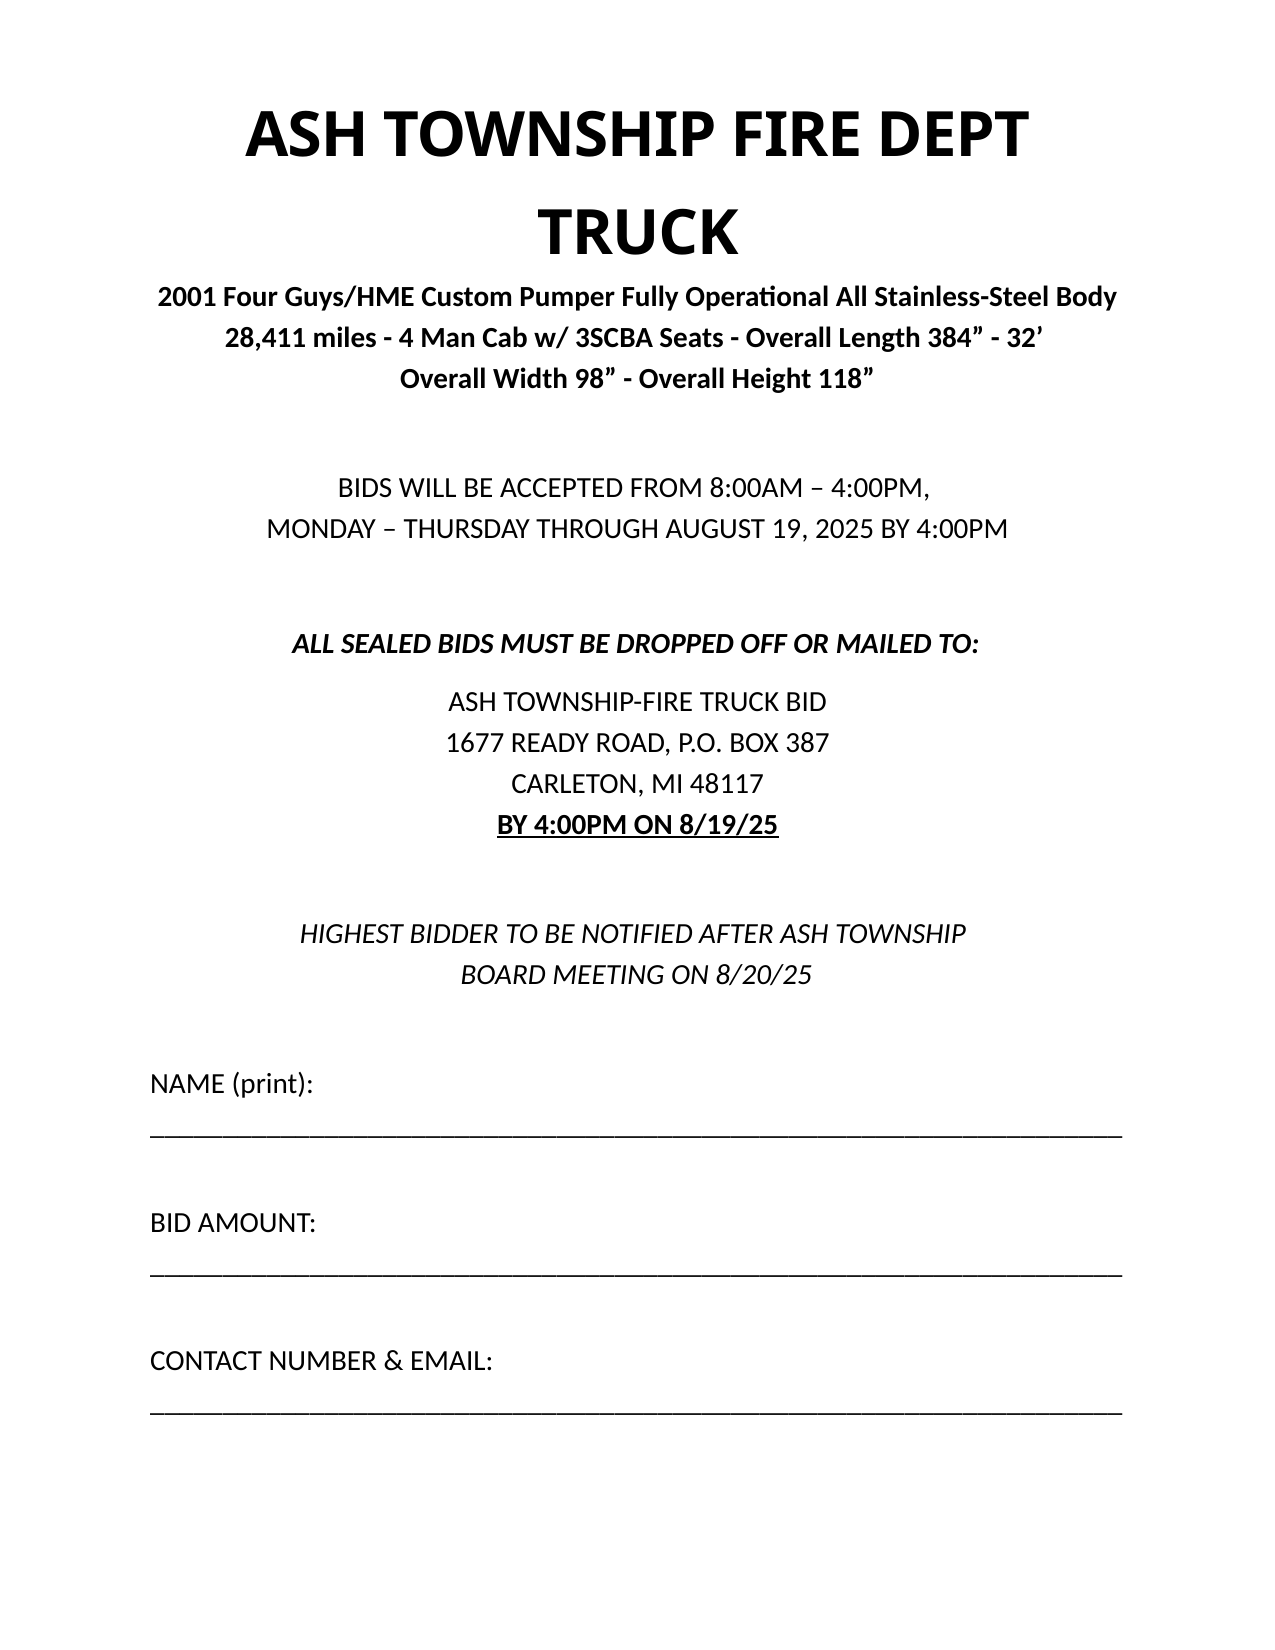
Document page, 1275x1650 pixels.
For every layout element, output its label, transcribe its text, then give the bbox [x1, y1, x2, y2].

text HIGHEST BIDDER TO BE NOTIFIED AFTER ASH TOWNSHIP BOARD MEETING ON 8/20/25 [150, 915, 1125, 992]
text ALL SEALED BIDS MUST BE DROPPED OFF OR MAILED TO: [150, 626, 1125, 661]
text BID AMOUNT: ___________________________________________________________________ [150, 1204, 1125, 1281]
text ASH TOWNSHIP-FIRE TRUCK BID 1677 READY ROAD, P.O. BOX 387 CARLETON, MI 48117 BY 4:00PM ON 8/19/25 [150, 683, 1125, 842]
text ASH TOWNSHIP FIRE DEPT TRUCK 2001 Four Guys/HME Custom Pumper Fully Operational All Stainless-Steel Body 28,411 miles - 4 Man Cab w/ 3SCBA Seats - Overall Length 384” - 32’ Overall Width 98” - Overall Height 118” [150, 90, 1125, 396]
text NAME (print): ___________________________________________________________________ [150, 1065, 1125, 1142]
text BIDS WILL BE ACCEPTED FROM 8:00AM – 4:00PM, MONDAY – THURSDAY THROUGH AUGUST 19, 2025 BY 4:00PM [150, 469, 1125, 546]
text CONTACT NUMBER & EMAIL: ___________________________________________________________________ [150, 1342, 1125, 1419]
